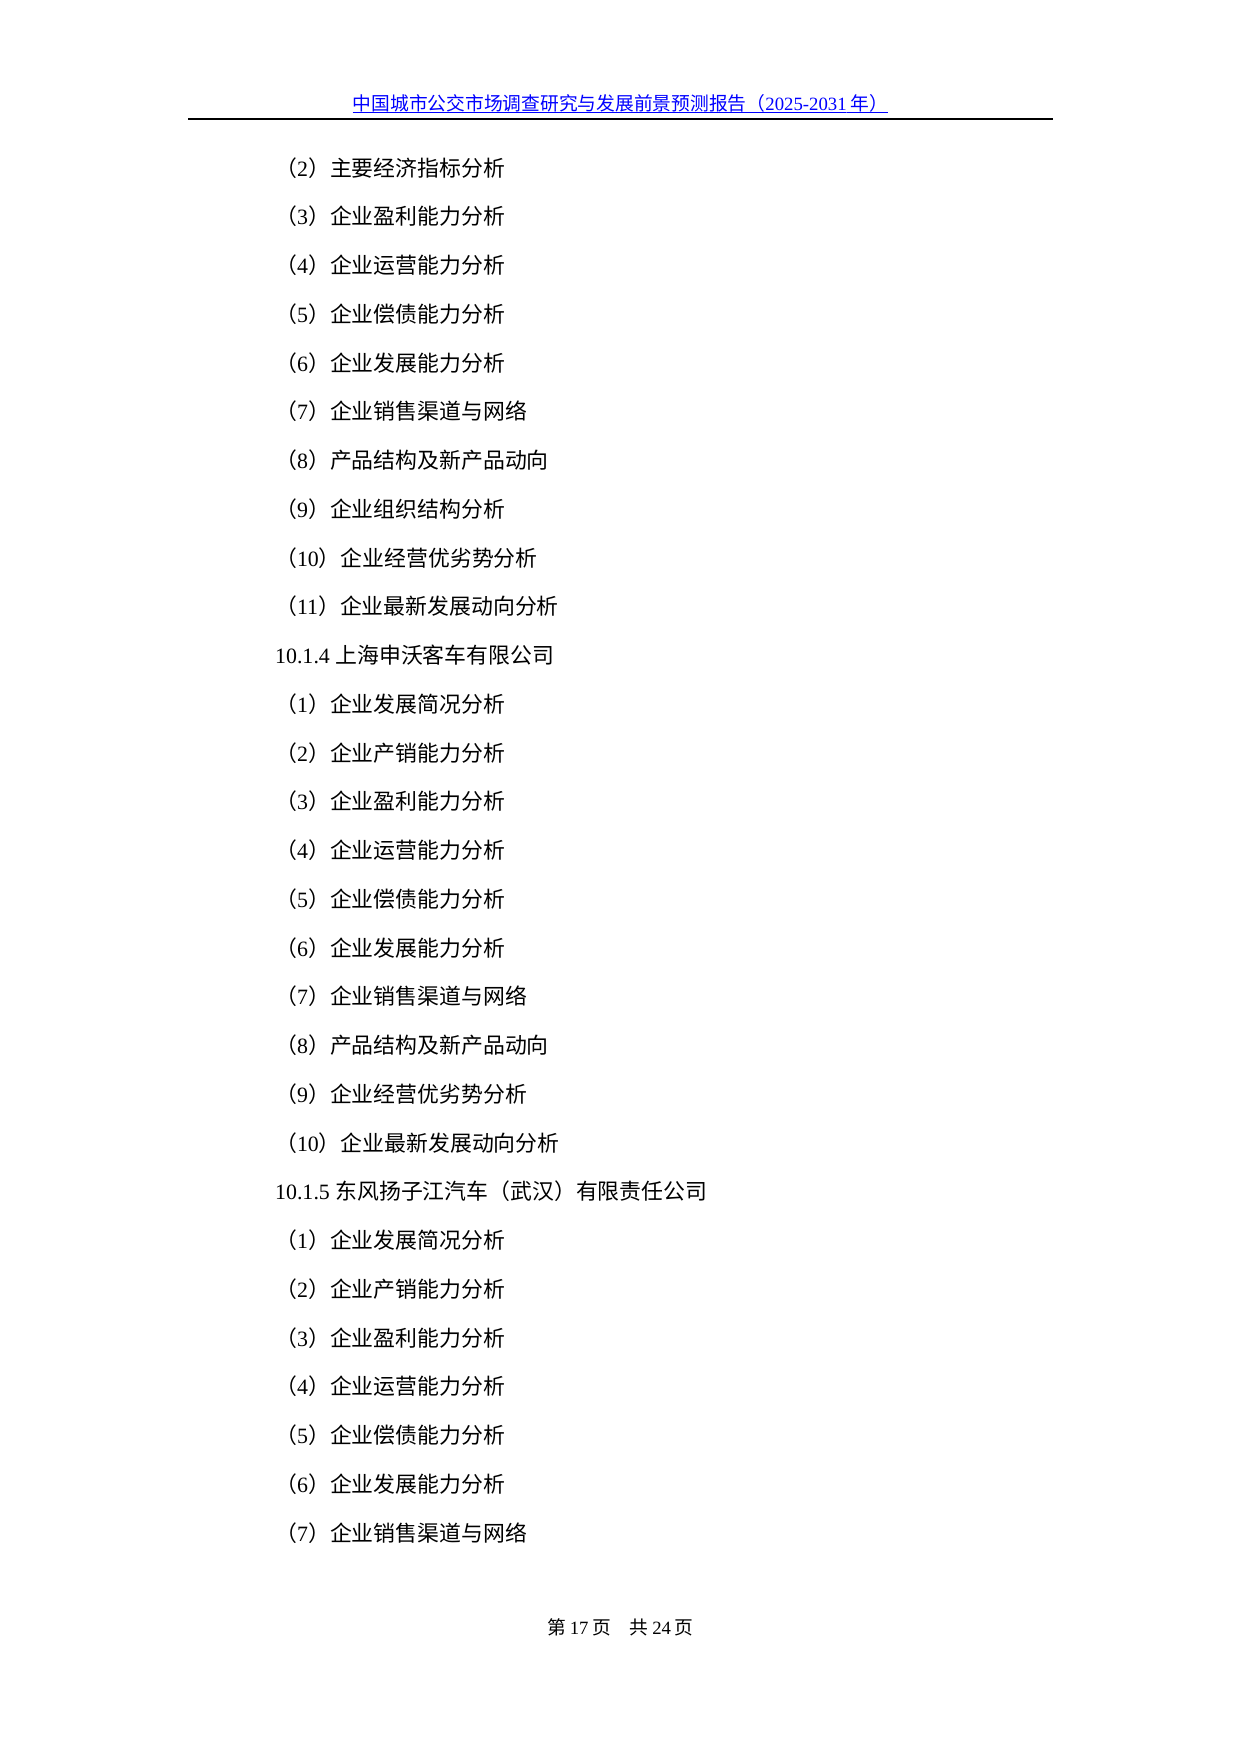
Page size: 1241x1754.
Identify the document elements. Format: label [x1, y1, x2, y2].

text [187, 150, 1053, 1548]
